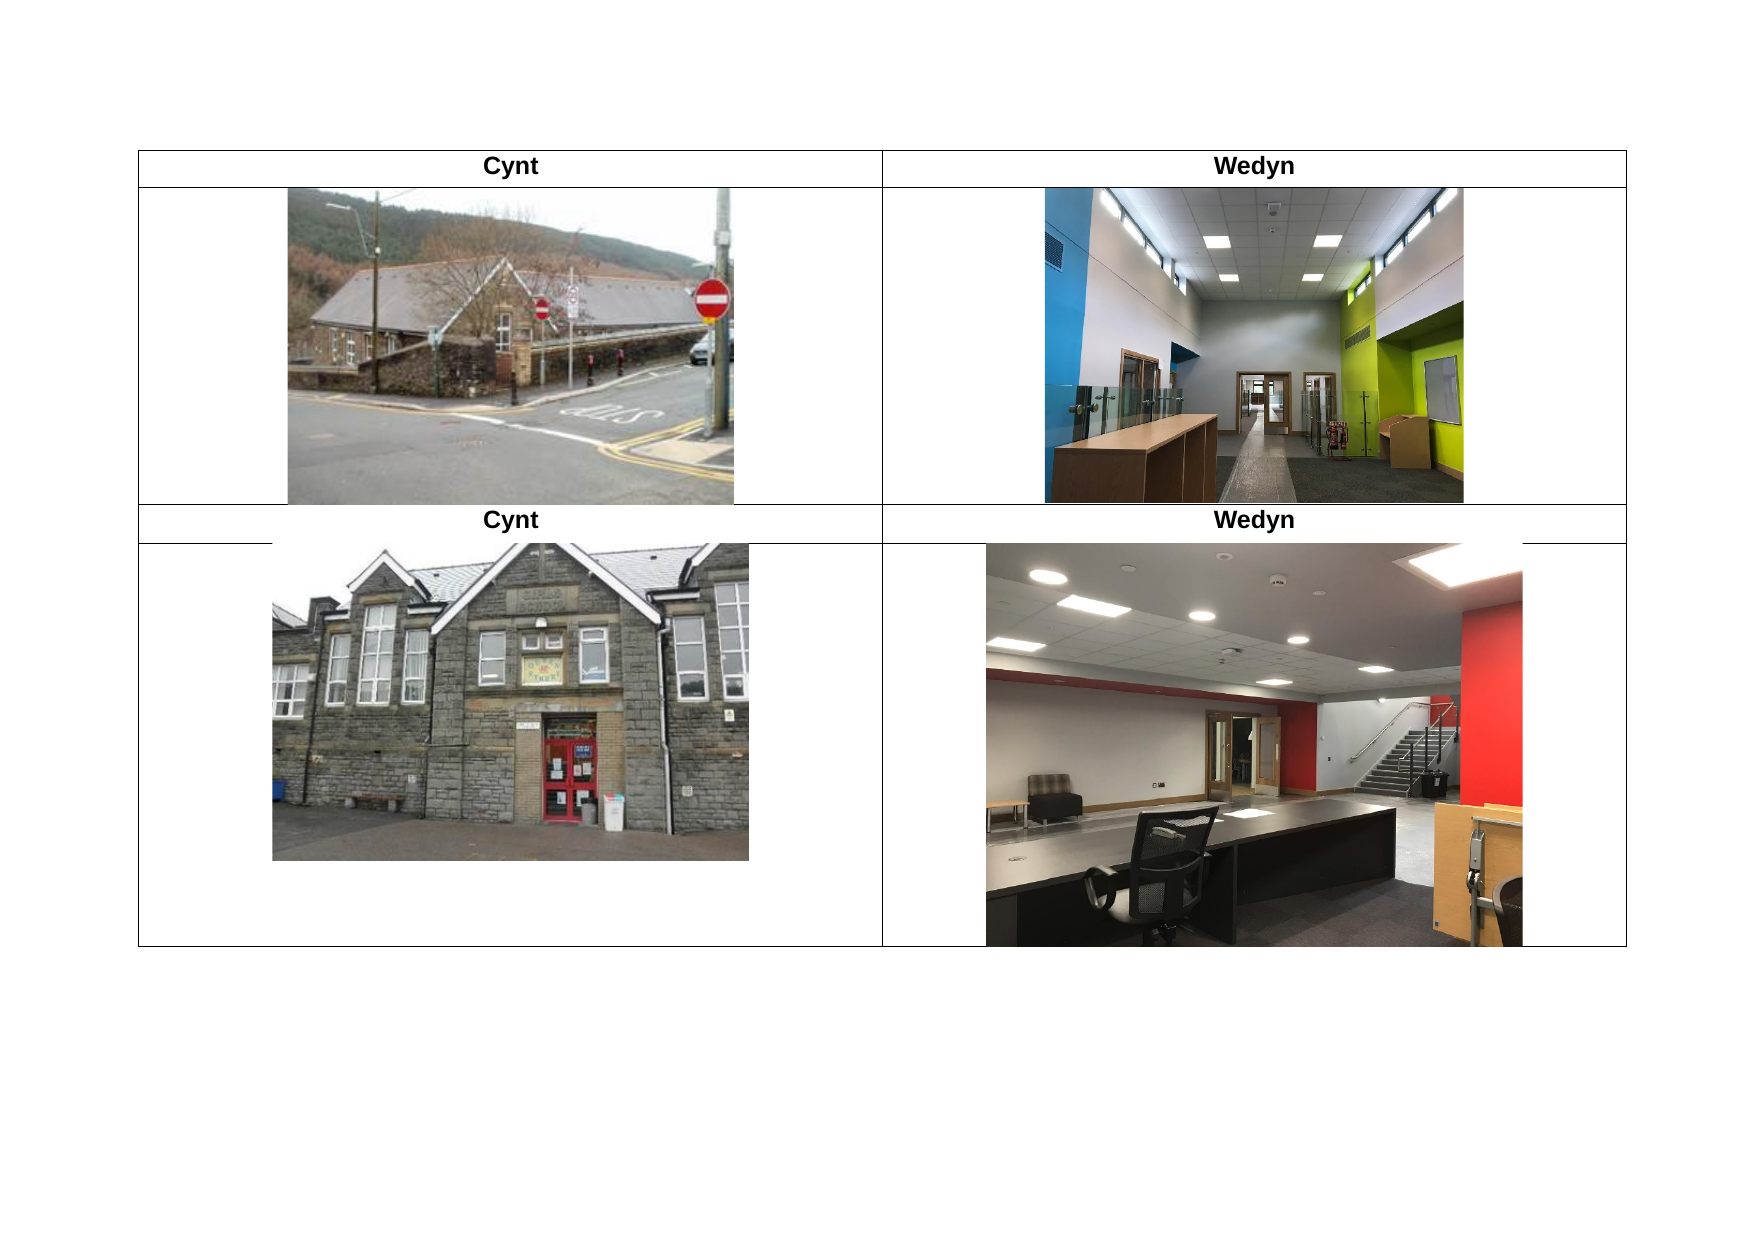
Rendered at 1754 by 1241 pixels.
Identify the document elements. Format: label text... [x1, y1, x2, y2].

picture [986, 543, 1523, 947]
table_cell Wedyn [883, 505, 1626, 543]
table_cell Wedyn [883, 151, 1626, 187]
picture [287, 188, 734, 505]
picture [1044, 188, 1464, 503]
table_cell Cynt [139, 505, 882, 543]
table_cell [139, 544, 882, 946]
table_cell [1523, 544, 1626, 946]
table_cell Cynt [139, 151, 882, 187]
table_cell [734, 188, 882, 504]
table_cell [139, 188, 287, 504]
table_cell [883, 544, 986, 946]
table_cell [883, 188, 1626, 504]
picture [272, 543, 749, 861]
